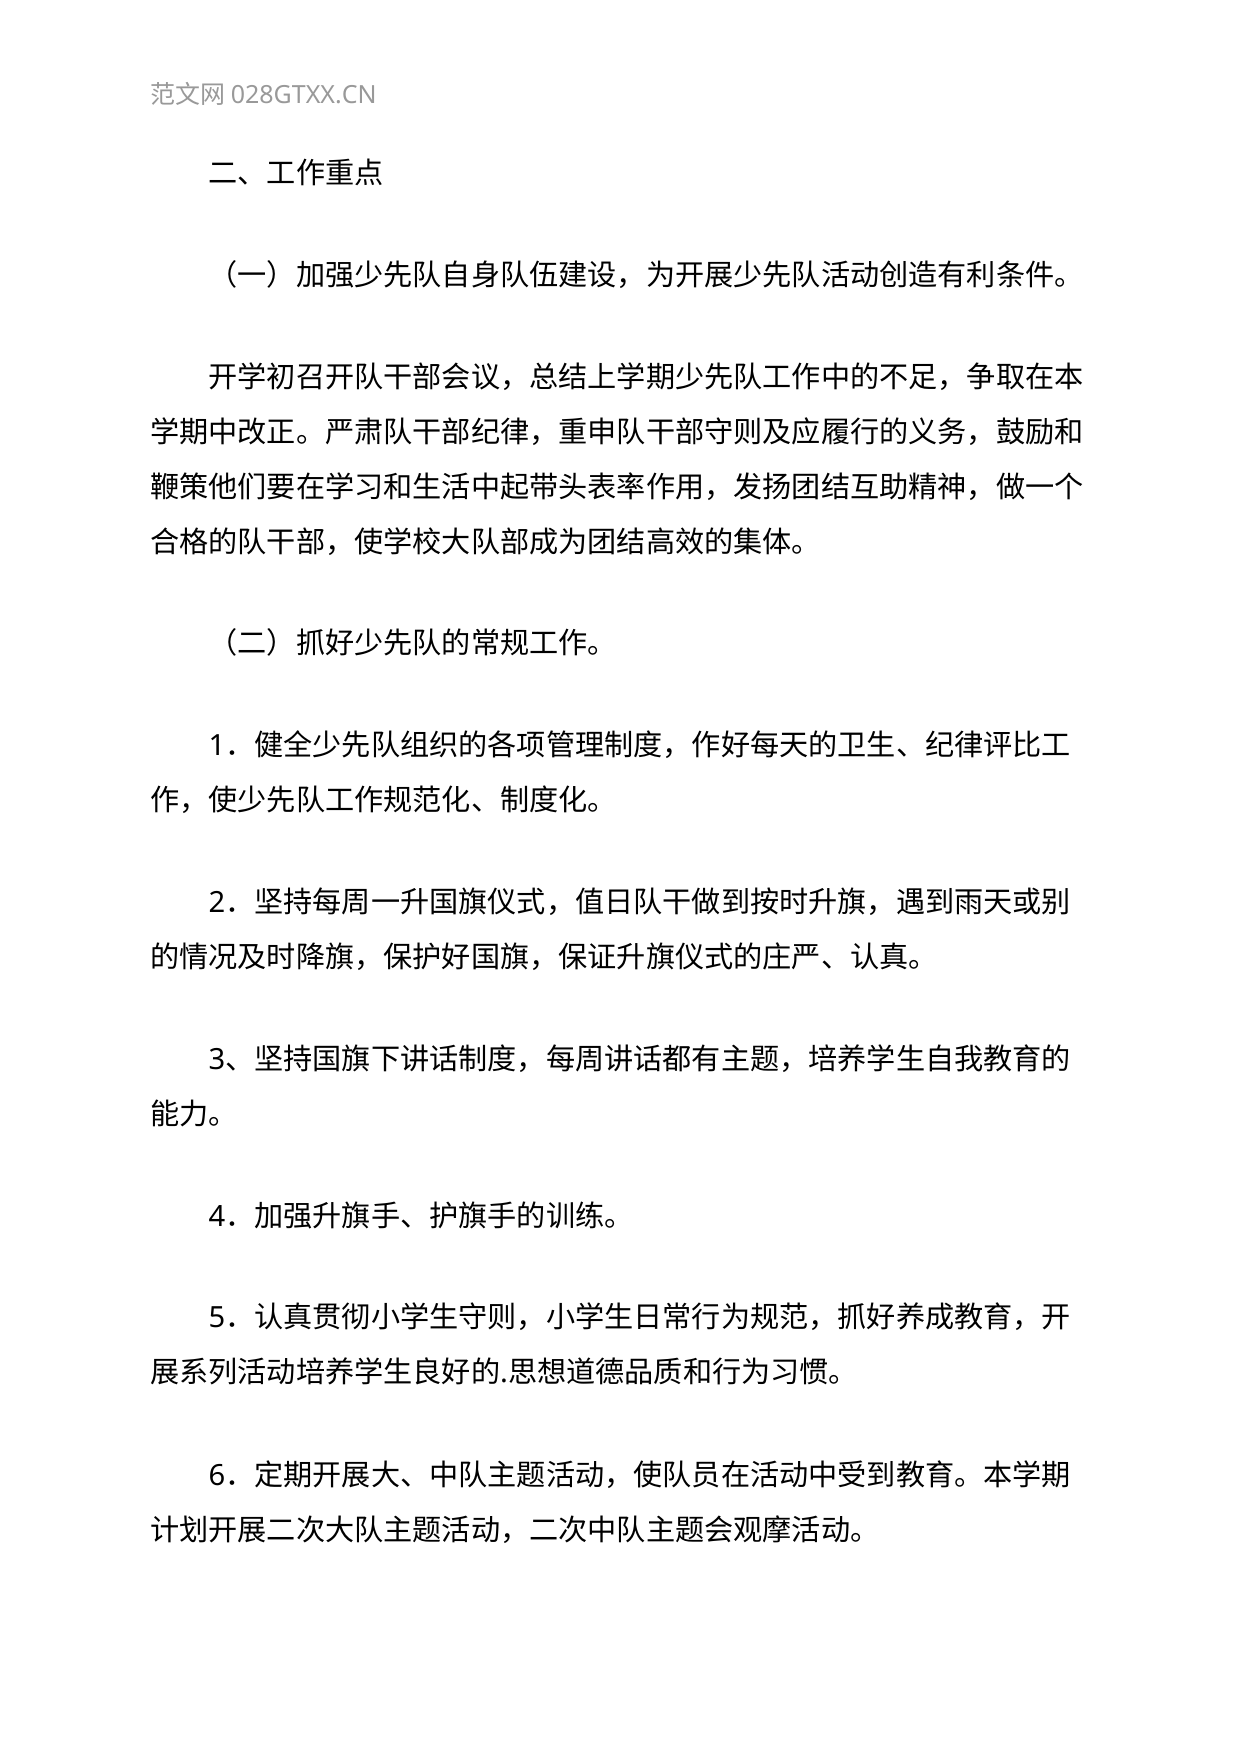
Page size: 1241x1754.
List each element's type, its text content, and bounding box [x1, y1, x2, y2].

text （一）加强少先队自身队伍建设，为开展少先队活动创造有利条件。 [150, 252, 1090, 294]
text 开学初召开队干部会议，总结上学期少先队工作中的不足，争取在本学期中改正。严肃队干部纪律，重申队干部守则及应履行的义务，鼓励和鞭策他们要在学习和生活中起带头表率作用，发扬团结互助精神，做一个合格的队干部，使学校大队部成为团结高效的集体。 [150, 353, 1090, 561]
text 4．加强升旗手、护旗手的训练。 [150, 1192, 1090, 1234]
text 5．认真贯彻小学生守则，小学生日常行为规范，抓好养成教育，开展系列活动培养学生良好的.思想道德品质和行为习惯。 [150, 1294, 1090, 1391]
text 1．健全少先队组织的各项管理制度，作好每天的卫生、纪律评比工作，使少先队工作规范化、制度化。 [150, 722, 1090, 819]
text 二、工作重点 [150, 150, 1090, 192]
text 3、坚持国旗下讲话制度，每周讲话都有主题，培养学生自我教育的能力。 [150, 1035, 1090, 1133]
text （二）抓好少先队的常规工作。 [150, 620, 1090, 662]
text 6．定期开展大、中队主题活动，使队员在活动中受到教育。本学期计划开展二次大队主题活动，二次中队主题会观摩活动。 [150, 1451, 1090, 1548]
text 2．坚持每周一升国旗仪式，值日队干做到按时升旗，遇到雨天或别的情况及时降旗，保护好国旗，保证升旗仪式的庄严、认真。 [150, 878, 1090, 976]
